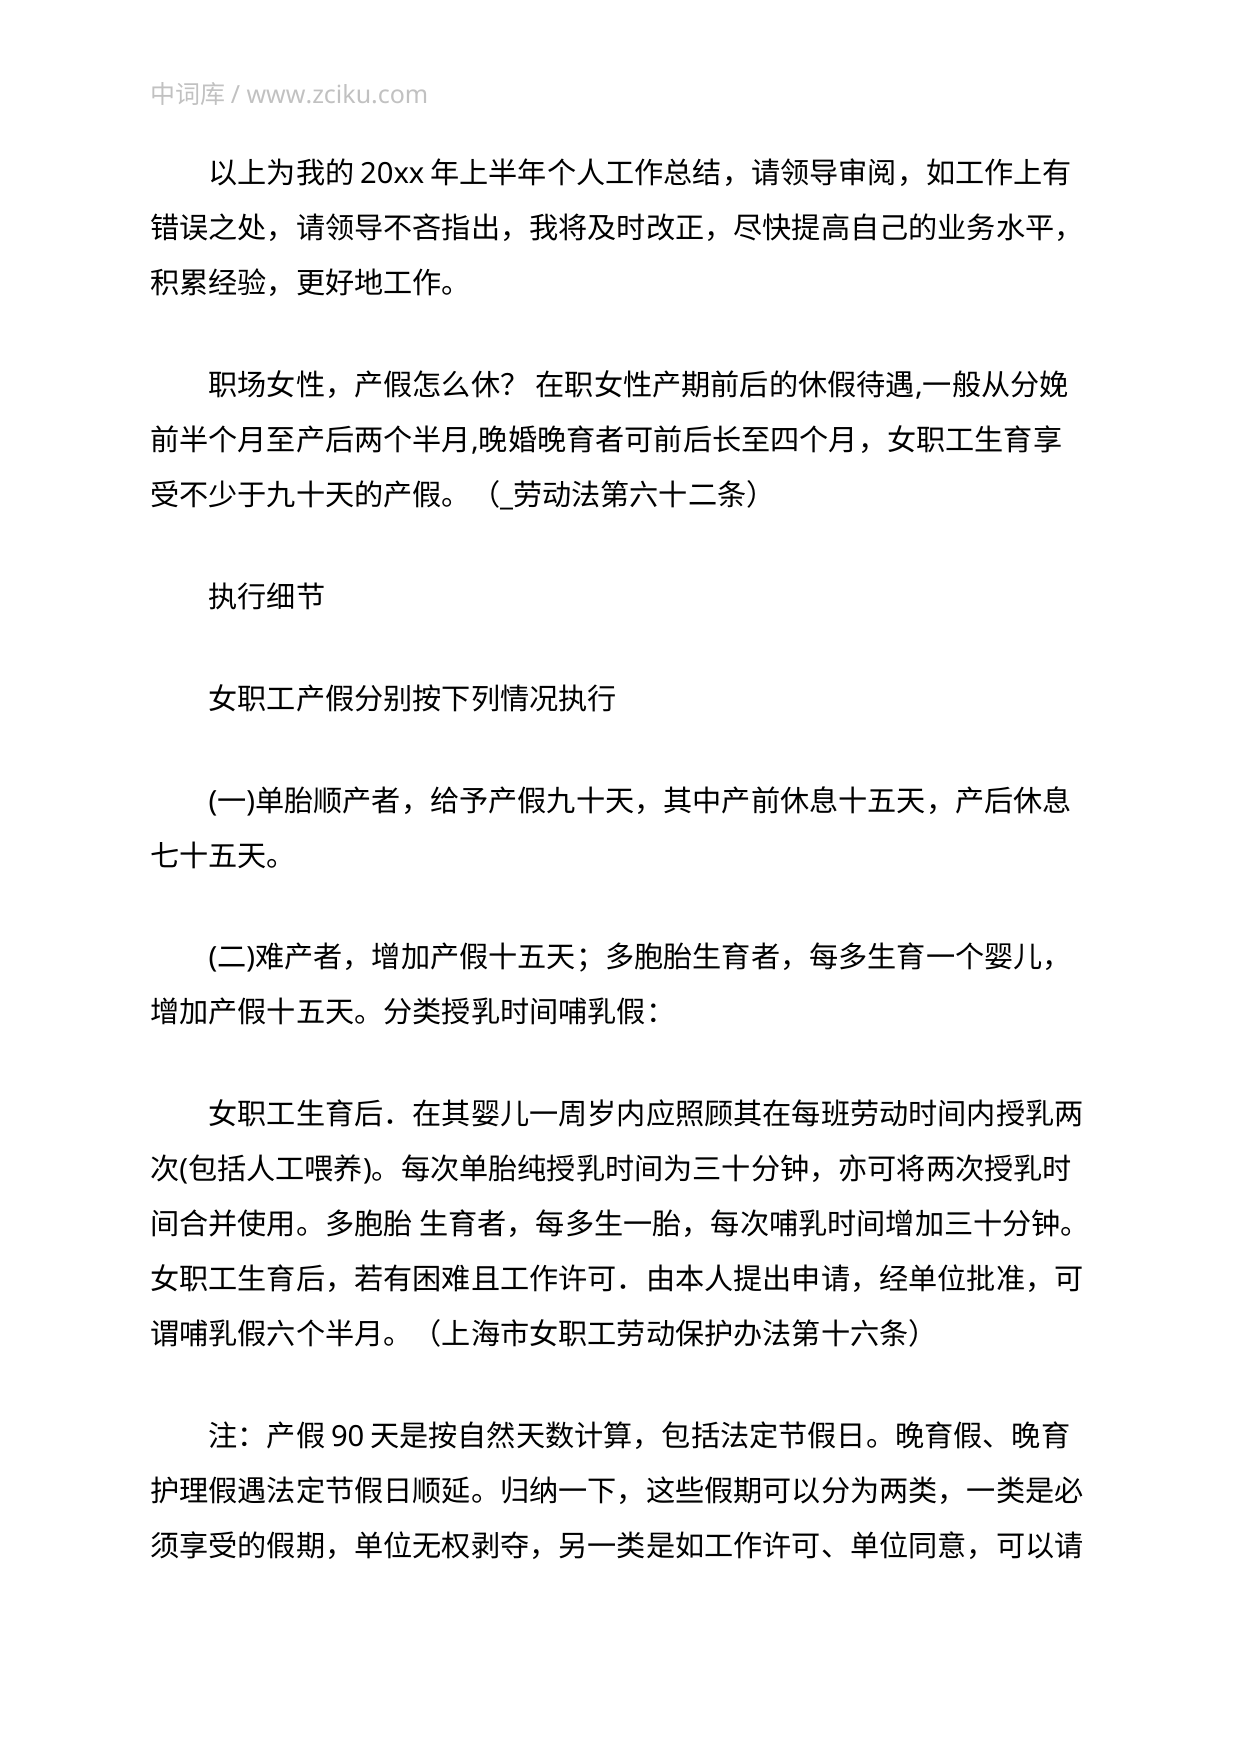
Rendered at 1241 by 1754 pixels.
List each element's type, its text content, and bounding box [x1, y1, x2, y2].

text 女职工生育后．在其婴儿一周岁内应照顾其在每班劳动时间内授乳两次(包括人工喂养)。每次单胎纯授乳时间为三十分钟，亦可将两次授乳时间合并使用。多胞胎 生育者，每多生一胎，每次哺乳时间增加三十分钟。女职工生育后，若有困难且工作许可．由本人提出申请，经单位批准，可谓哺乳假六个半月。（上海市女职工劳动保护办法第十六条） [150, 1091, 1090, 1353]
text 以上为我的20xx年上半年个人工作总结，请领导审阅，如工作上有错误之处，请领导不吝指出，我将及时改正，尽快提高自己的业务水平，积累经验，更好地工作。 [150, 150, 1090, 302]
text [150, 1412, 1090, 1564]
text 女职工产假分别按下列情况执行 [150, 675, 1090, 718]
text 职场女性，产假怎么休？ 在职女性产期前后的休假待遇,一般从分娩前半个月至产后两个半月,晚婚晚育者可前后长至四个月，女职工生育享受不少于九十天的产假。（_劳动法第六十二条） [150, 362, 1090, 514]
text (二)难产者，增加产假十五天；多胞胎生育者，每多生育一个婴儿，增加产假十五天。分类授乳时间哺乳假： [150, 934, 1090, 1031]
text 执行细节 [150, 574, 1090, 616]
text (一)单胎顺产者，给予产假九十天，其中产前休息十五天，产后休息七十五天。 [150, 777, 1090, 874]
